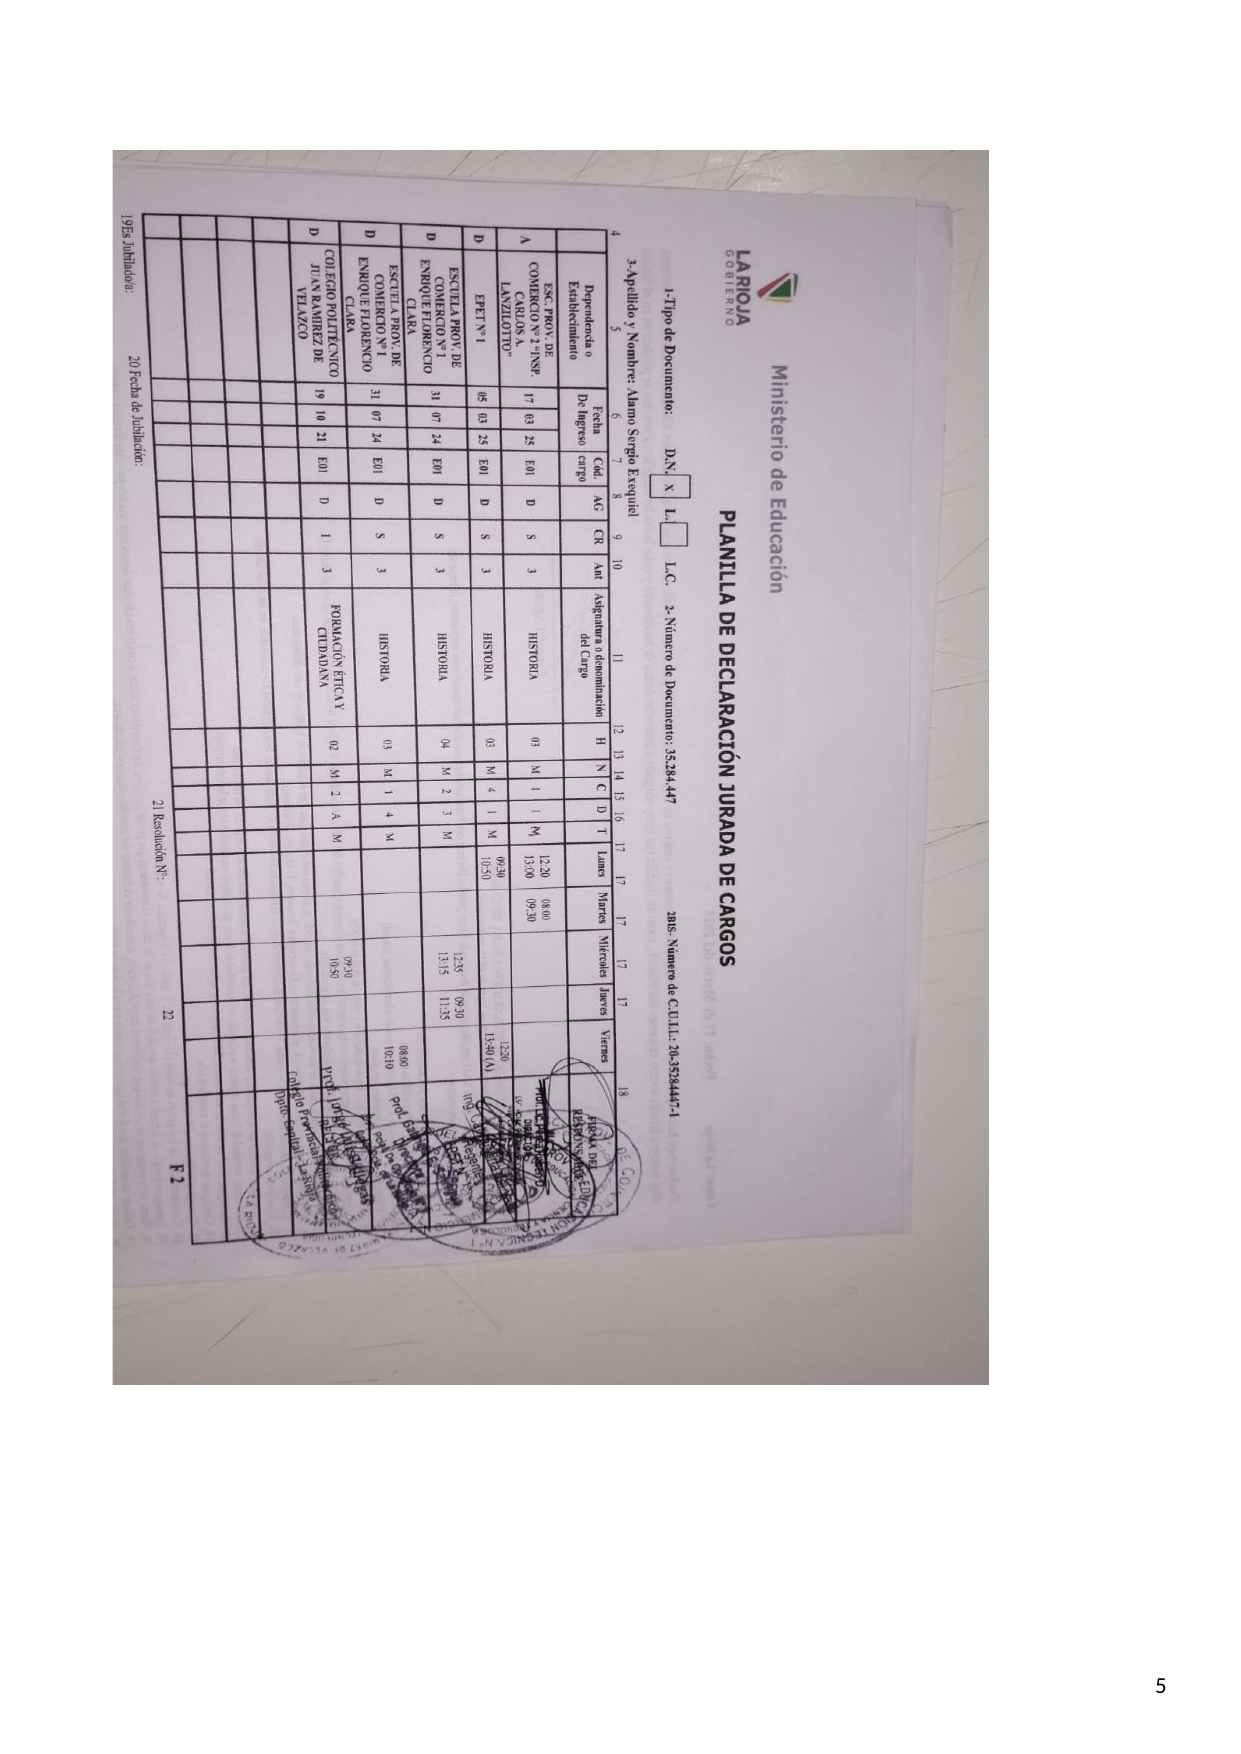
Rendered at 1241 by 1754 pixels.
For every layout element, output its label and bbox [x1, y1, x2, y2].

picture [112, 150, 989, 1385]
